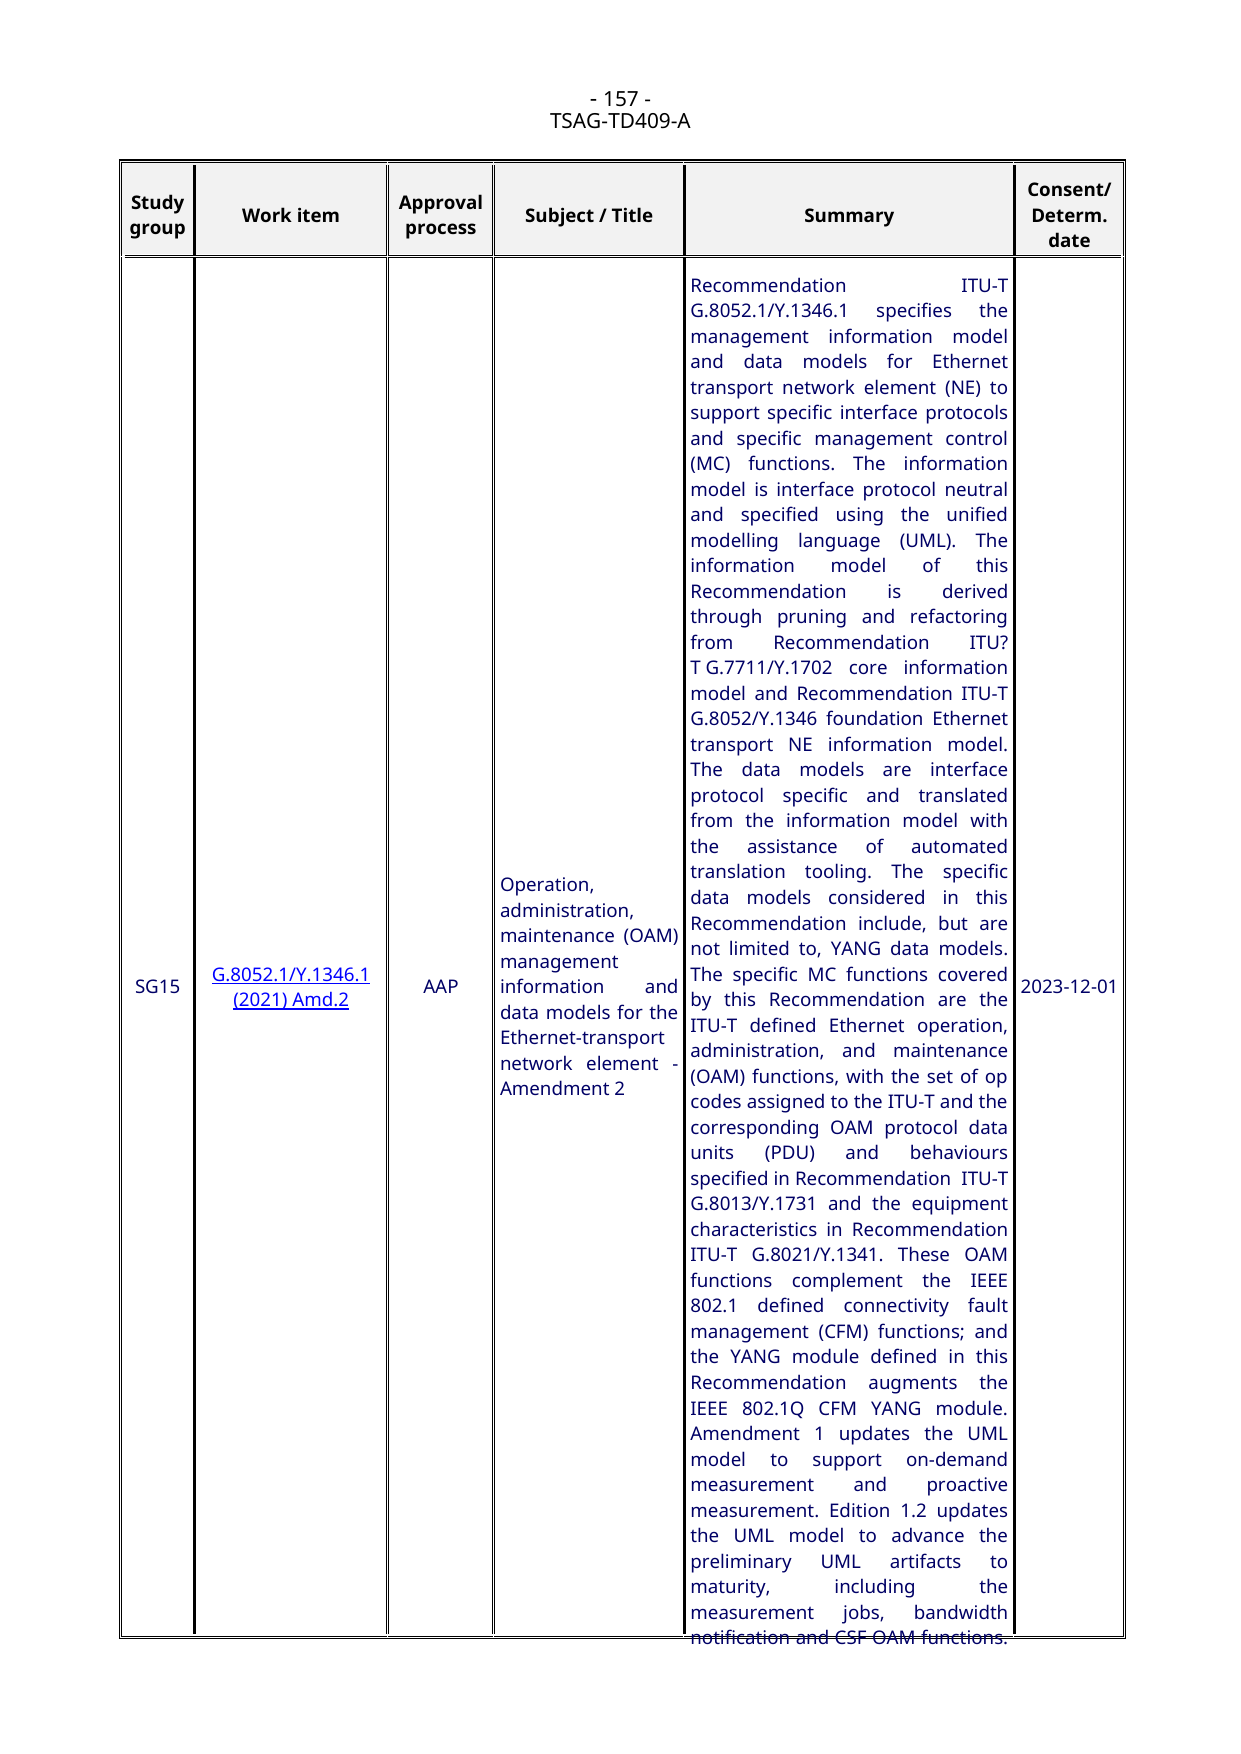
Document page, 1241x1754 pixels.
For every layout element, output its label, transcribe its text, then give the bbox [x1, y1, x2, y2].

table_cell 2023-12-01 [1014, 255, 1123, 1636]
table_header Summary [684, 161, 1014, 254]
table_header Work item [194, 163, 387, 254]
table_header Subject / Title [494, 161, 684, 254]
table_cell Recommendation ITU-T G.8052.1/Y.1346.1 specifies the management information model and data models for Ethernet transport network element (NE) to support specific interface protocols and specific management control (MC) functions. The information model is interface protocol neutral and specified using the unified modelling language (UML). The information model of this Recommendation is derived through pruning and refactoring from Recommendation ITU?T G.7711/Y.1702 core information model and Recommendation ITU-T G.8052/Y.1346 foundation Ethernet transport NE information model. The data models are interface protocol specific and translated from the information model with the assistance of automated translation tooling. The specific data models considered in this Recommendation include, but are not limited to, YANG data models. The specific MC functions covered by this Recommendation are the ITU-T defined Ethernet operation, administration, and maintenance (OAM) functions, with the set of op codes assigned to the ITU-T and the corresponding OAM protocol data units (PDU) and behaviours specified in Recommendation ITU-T G.8013/Y.1731 and the equipment characteristics in Recommendation ITU-T G.8021/Y.1341. These OAM functions complement the IEEE 802.1 defined connectivity fault management (CFM) functions; and the YANG module defined in this Recommendation augments the IEEE 802.1Q CFM YANG module. Amendment 1 updates the UML model to support on-demand measurement and proactive measurement. Edition 1.2 updates the UML model to advance the preliminary UML artifacts to maturity, including the measurement jobs, bandwidth notification and CSF OAM functions. The corresponding YANG model is also updated. [684, 258, 1014, 1636]
table_header Consent/ Determ. date [1014, 163, 1123, 254]
table_header Study group [122, 163, 194, 254]
table_cell Operation, administration, maintenance (OAM) management information and data models for the Ethernet-transport network element - Amendment 2 [494, 258, 684, 1636]
table_cell G.8052.1/Y.1346.1 (2021) Amd.2 [194, 258, 387, 1636]
table_cell SG15 [122, 255, 194, 1636]
table_header Approval process [388, 163, 494, 254]
table_cell AAP [388, 258, 494, 1636]
